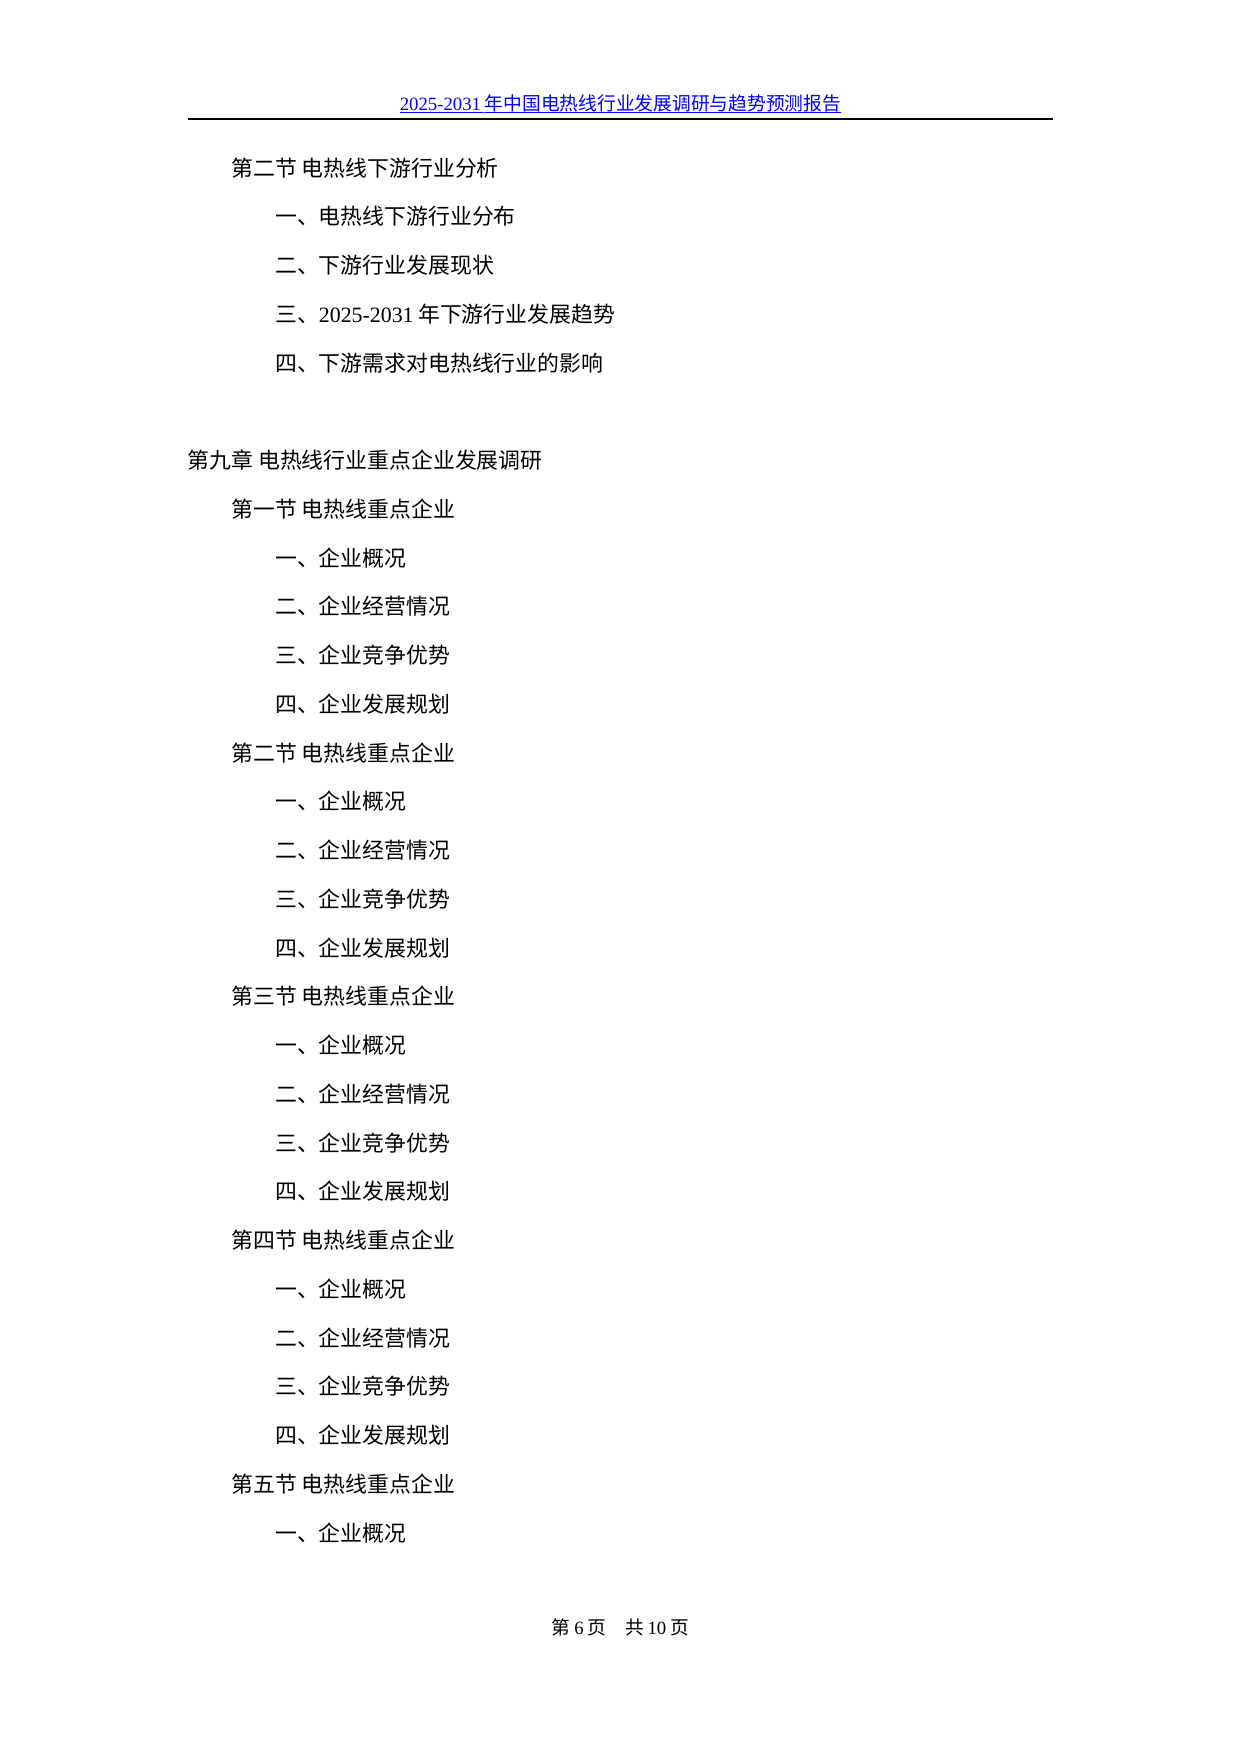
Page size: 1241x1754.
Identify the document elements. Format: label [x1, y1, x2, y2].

text [187, 150, 1053, 1548]
